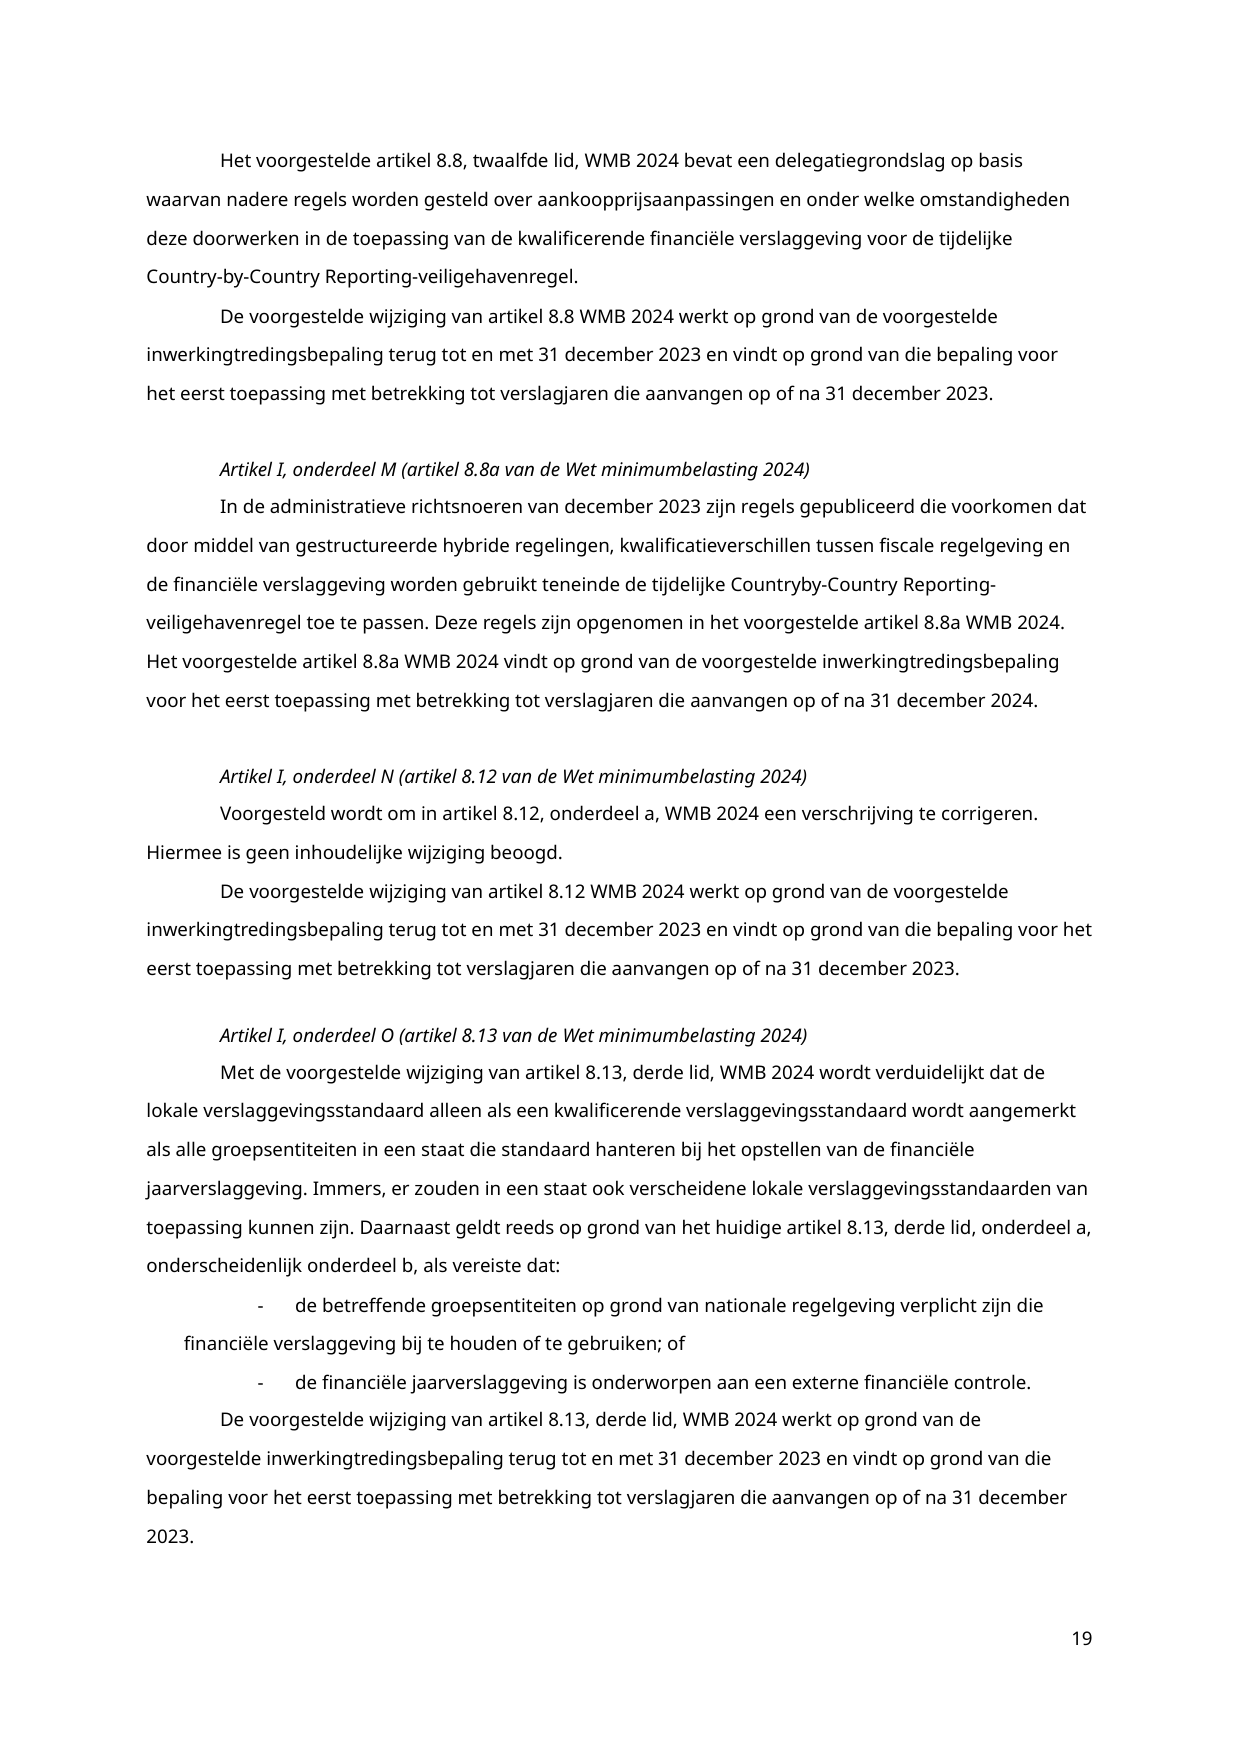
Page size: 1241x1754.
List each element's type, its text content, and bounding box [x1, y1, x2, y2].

text In de administratieve richtsnoeren van december 2023 zijn regels gepubliceerd die voorkomen dat door middel van gestructureerde hybride regelingen, kwalificatieverschillen tussen fiscale regelgeving en de financiële verslaggeving worden gebruikt teneinde de tijdelijke Countryby-Country Reporting-veiligehavenregel toe te passen. Deze regels zijn opgenomen in het voorgestelde artikel 8.8a WMB 2024. Het voorgestelde artikel 8.8a WMB 2024 vindt op grond van de voorgestelde inwerkingtredingsbepaling voor het eerst toepassing met betrekking tot verslagjaren die aanvangen op of na 31 december 2024. [146, 493, 1093, 713]
text De voorgestelde wijziging van artikel 8.8 WMB 2024 werkt op grond van de voorgestelde inwerkingtredingsbepaling terug tot en met 31 december 2023 en vindt op grond van die bepaling voor het eerst toepassing met betrekking tot verslagjaren die aanvangen op of na 31 december 2023. [146, 303, 1078, 406]
text De voorgestelde wijziging van artikel 8.12 WMB 2024 werkt op grond van de voorgestelde inwerkingtredingsbepaling terug tot en met 31 december 2023 en vindt op grond van die bepaling voor het eerst toepassing met betrekking tot verslagjaren die aanvangen op of na 31 december 2023. [146, 878, 1093, 981]
text Met de voorgestelde wijziging van artikel 8.13, derde lid, WMB 2024 wordt verduidelijkt dat de lokale verslaggevingsstandaard alleen als een kwalificerende verslaggevingsstandaard wordt aangemerkt als alle groepsentiteiten in een staat die standaard hanteren bij het opstellen van de financiële jaarverslaggeving. Immers, er zouden in een staat ook verscheidene lokale verslaggevingsstandaarden van toepassing kunnen zijn. Daarnaast geldt reeds op grond van het huidige artikel 8.13, derde lid, onderdeel a, onderscheidenlijk onderdeel b, als vereiste dat: [146, 1059, 1093, 1278]
list de financiële jaarverslaggeving is onderworpen aan een externe financiële controle. [184, 1370, 1093, 1395]
text Artikel I, onderdeel N (artikel 8.12 van de Wet minimumbelasting 2024) [220, 763, 1093, 789]
text Artikel I, onderdeel O (artikel 8.13 van de Wet minimumbelasting 2024) [220, 1022, 1093, 1048]
list de betreffende groepsentiteiten op grond van nationale regelgeving verplicht zijn die financiële verslaggeving bij te houden of te gebruiken; of [184, 1292, 1093, 1356]
text De voorgestelde wijziging van artikel 8.13, derde lid, WMB 2024 werkt op grond van de voorgestelde inwerkingtredingsbepaling terug tot en met 31 december 2023 en vindt op grond van die bepaling voor het eerst toepassing met betrekking tot verslagjaren die aanvangen op of na 31 december 2023. [146, 1407, 1093, 1548]
text Voorgesteld wordt om in artikel 8.12, onderdeel a, WMB 2024 een verschrijving te corrigeren. Hiermee is geen inhoudelijke wijziging beoogd. [146, 800, 1093, 864]
text Artikel I, onderdeel M (artikel 8.8a van de Wet minimumbelasting 2024) [220, 456, 1093, 482]
text Het voorgestelde artikel 8.8, twaalfde lid, WMB 2024 bevat een delegatiegrondslag op basis waarvan nadere regels worden gesteld over aankoopprijsaanpassingen en onder welke omstandigheden deze doorwerken in de toepassing van de kwalificerende financiële verslaggeving voor de tijdelijke Country-by-Country Reporting-veiligehavenregel. [146, 148, 1093, 289]
